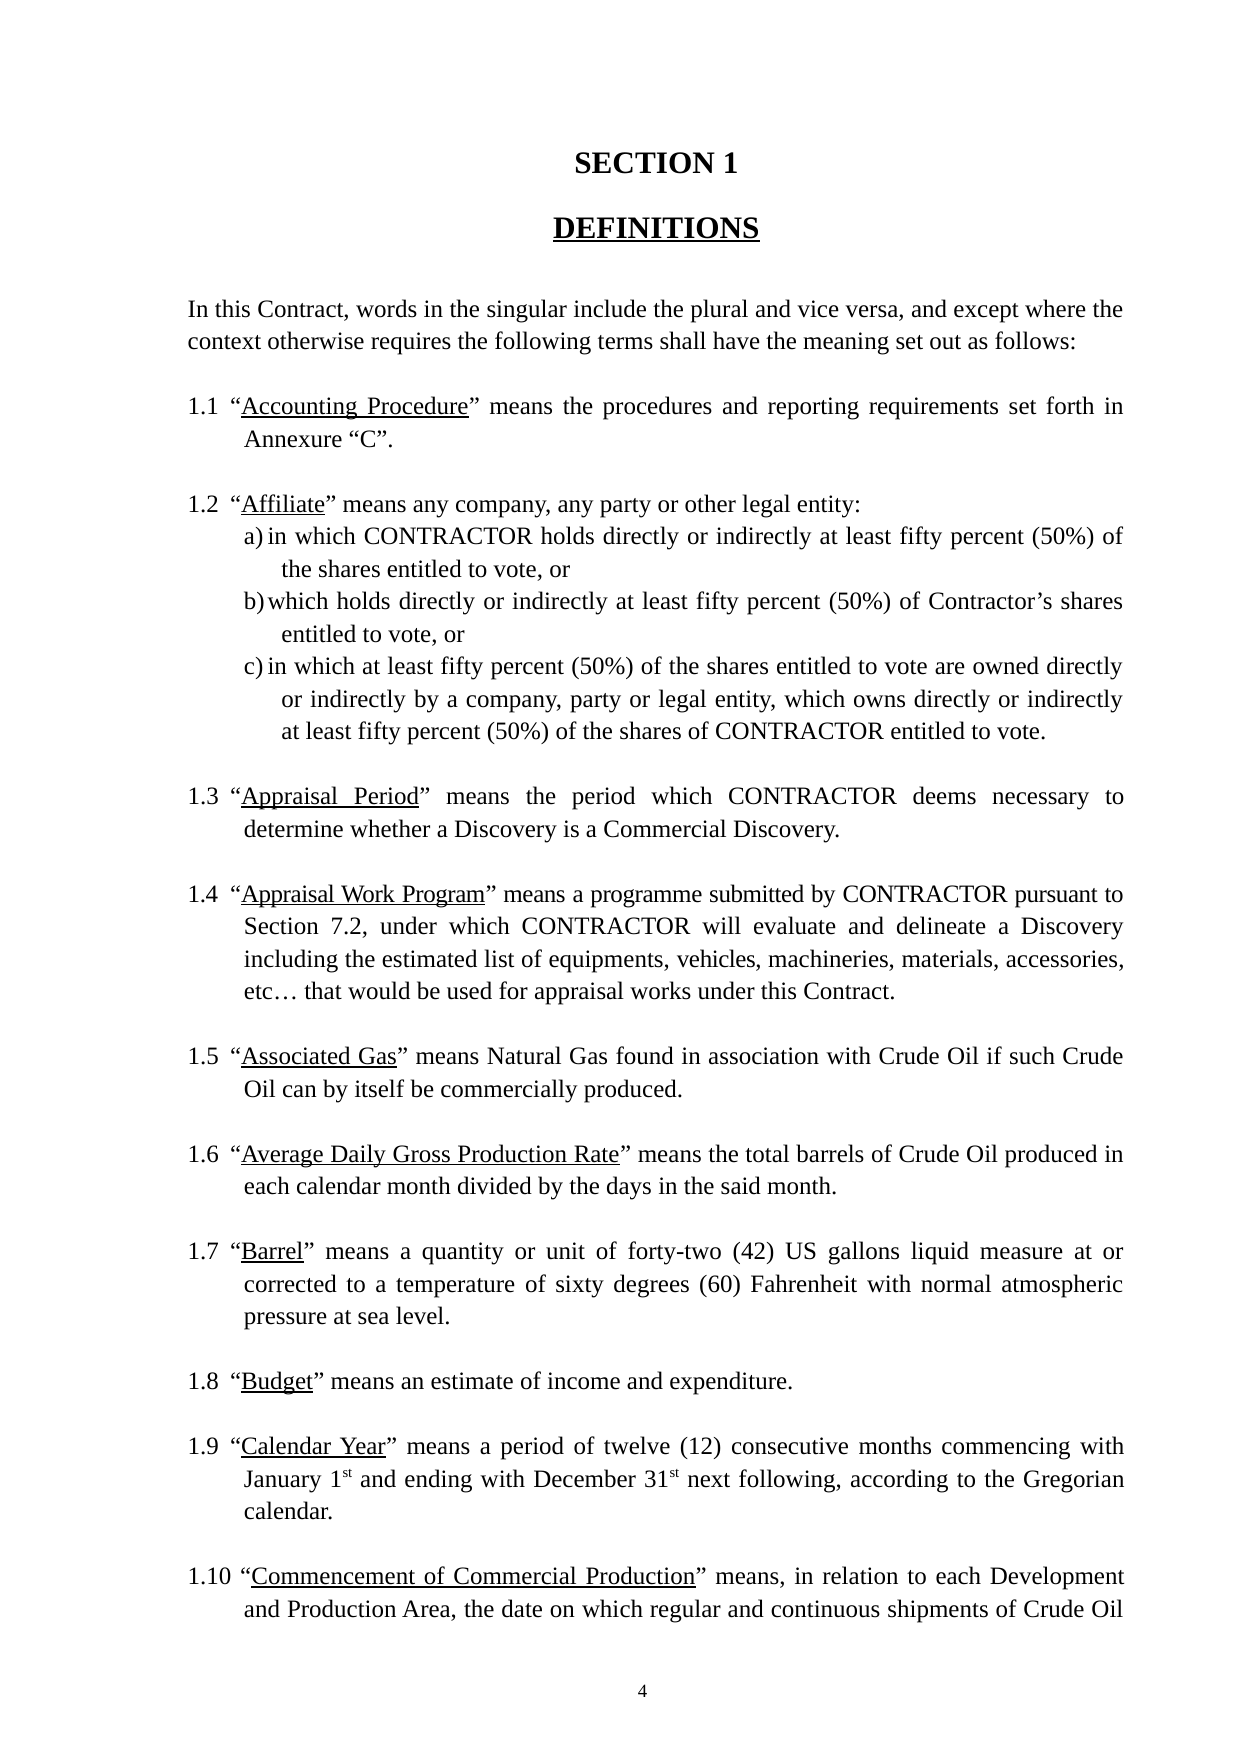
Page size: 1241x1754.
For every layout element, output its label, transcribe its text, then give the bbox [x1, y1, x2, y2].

list “Accounting Procedure” means the procedures and reporting requirements set forth in Annexure “C”. [187, 389, 1125, 454]
list “Appraisal Period” means the period which CONTRACTOR deems necessary to determine whether a Discovery is a Commercial Discovery. [187, 779, 1125, 844]
list “Associated Gas” means Natural Gas found in association with Crude Oil if such Crude Oil can by itself be commercially produced. [187, 1039, 1125, 1104]
list “Appraisal Work Program” means a programme submitted by CONTRACTOR pursuant to Section 7.2, under which CONTRACTOR will evaluate and delineate a Discovery including the estimated list of equipments, vehicles, machineries, materials, accessories, etc… that would be used for appraisal works under this Contract. [187, 877, 1125, 1007]
list “Average Daily Gross Production Rate” means the total barrels of Crude Oil produced in each calendar month divided by the days in the said month. [187, 1137, 1125, 1202]
list “Barrel” means a quantity or unit of forty-two (42) gallons liquid measure at or corrected to a temperature of sixty degrees (60) Fahrenheit with normal atmospheric pressure at sea level. [187, 1234, 1125, 1332]
text DEFINITIONS [187, 194, 1125, 259]
list in which at least fifty percent (50%) of the shares entitled to vote are owned directly or indirectly by a company, party or legal entity, which owns directly or indirectly at least fifty percent (50%) of the shares of CONTRACTOR entitled to vote. [244, 649, 1125, 747]
list “Budget” means an estimate of income and expenditure. [187, 1364, 1125, 1397]
list “Calendar Year” means a period of twelve (12) consecutive months commencing with January 1st and ending with December 31st next following, according to the Gregorian calendar. [187, 1429, 1125, 1527]
list which holds directly or indirectly at least fifty percent (50%) of Contractor’s shares entitled to vote, or [244, 584, 1125, 649]
list “Affiliate” means any company, any party or other legal entity: [187, 487, 1125, 519]
text In this Contract, words in the singular include the plural and vice versa, and except where the context otherwise requires the following terms shall have the meaning set out as follows: [187, 292, 1125, 357]
subtitle SECTION 1 [187, 129, 1125, 194]
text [187, 1559, 1125, 1624]
list in which CONTRACTOR holds directly or indirectly at least fifty percent (50%) of the shares entitled to vote, or [244, 519, 1125, 584]
